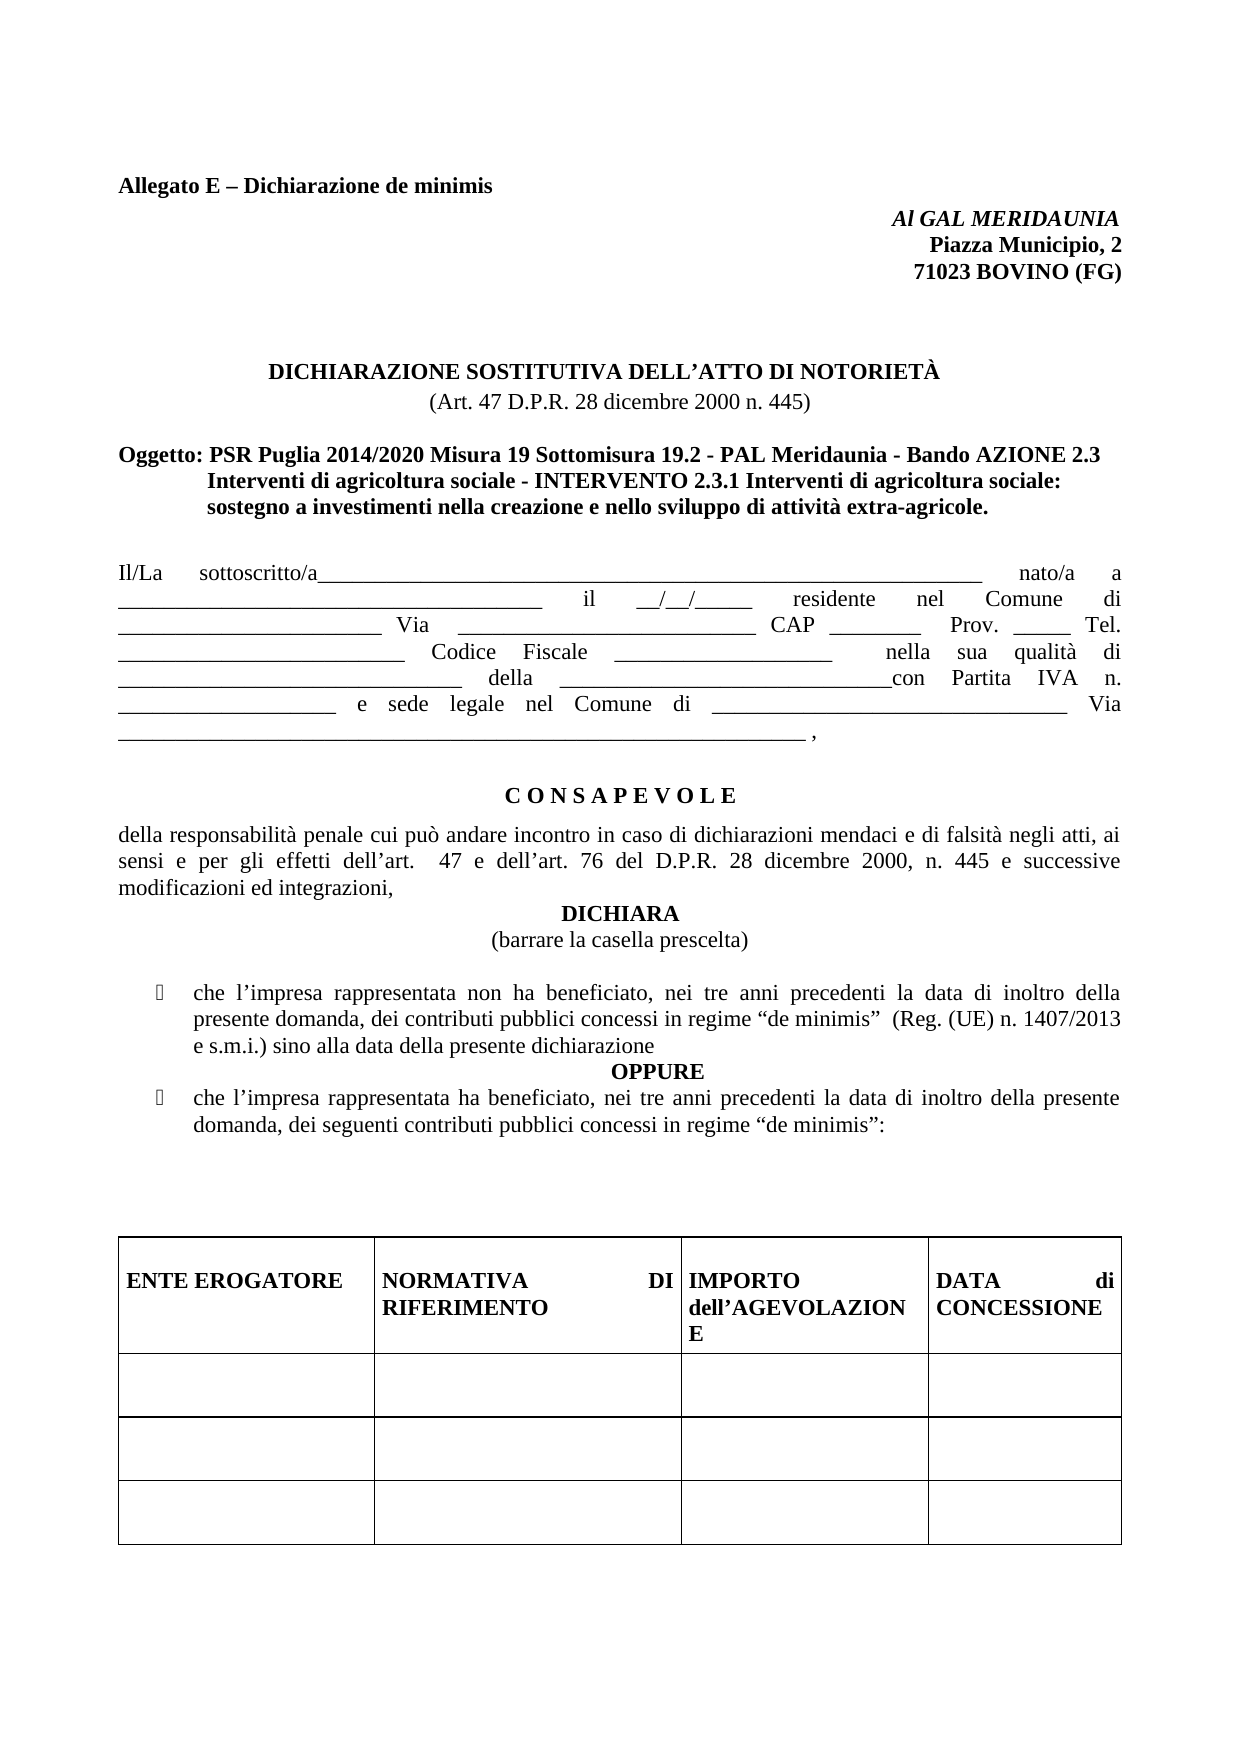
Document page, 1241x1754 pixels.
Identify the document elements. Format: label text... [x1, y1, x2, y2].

text (Art. 47 D.P.R. 28 dicembre 2000 n. 445) [118, 388, 1122, 414]
table_header IMPORTO dell’AGEVOLAZIONE [682, 1238, 928, 1353]
table_cell [375, 1354, 681, 1416]
table_cell [682, 1418, 928, 1480]
table_cell [119, 1354, 374, 1416]
text 71023 BOVINO (FG) [620, 258, 1122, 284]
table_cell [929, 1481, 1121, 1544]
table_cell [375, 1481, 681, 1544]
table_cell [929, 1354, 1121, 1416]
text C O N S A P E V O L E [118, 782, 1122, 808]
text (barrare la casella prescelta) [118, 926, 1122, 953]
text Oggetto: PSR Puglia 2014/2020 Misura 19 Sottomisura 19.2 - PAL Meridaunia - Bando AZIONE 2.3 Interventi di agricoltura sociale - INTERVENTO 2.3.1 Interventi di agricoltura sociale: sostegno a investimenti nella creazione e nello sviluppo di attività extra-agricole. [118, 441, 1122, 520]
table_header DATA di CONCESSIONE [929, 1238, 1121, 1353]
list che l’impresa rappresentata non ha beneficiato, nei tre anni precedenti la data di inoltro della presente domanda, dei contributi pubblici concessi in regime “de minimis” (Reg. (UE) n. 1407/2013 e s.m.i.) sino alla data della presente dichiarazione [156, 979, 1122, 1058]
text Il/La sottoscritto/a__________________________________________________________ nato/a a _____________________________________ il __/__/_____ residente nel Comune di _______________________ Via __________________________ CAP ________ Prov. _____ Tel. _________________________ Codice Fiscale ___________________ nella sua qualità di ______________________________ della _____________________________con Partita IVA n. ___________________ e sede legale nel Comune di _______________________________ Via ____________________________________________________________ , [118, 559, 1122, 743]
text Al GAL MERIDAUNIA [620, 205, 1122, 232]
table_header NORMATIVA DI RIFERIMENTO [375, 1238, 681, 1353]
table_cell [119, 1418, 374, 1480]
subtitle Allegato E – Dichiarazione de minimis [118, 173, 1122, 199]
text Piazza Municipio, 2 [620, 232, 1122, 258]
text DICHIARA [118, 900, 1122, 926]
table_cell [682, 1481, 928, 1544]
text OPPURE [193, 1058, 1122, 1084]
table_header ENTE EROGATORE [119, 1238, 374, 1353]
table_cell [929, 1418, 1121, 1480]
text della responsabilità penale cui può andare incontro in caso di dichiarazioni mendaci e di falsità negli atti, ai sensi e per gli effetti dell’art. 47 e dell’art. 76 del D.P.R. 28 dicembre 2000, n. 445 e successive modificazioni ed integrazioni, [118, 821, 1122, 900]
list che l’impresa rappresentata ha beneficiato, nei tre anni precedenti la data di inoltro della presente domanda, dei seguenti contributi pubblici concessi in regime “de minimis”: [156, 1084, 1122, 1137]
subtitle DICHIARAZIONE SOSTITUTIVA DELL’ATTO DI NOTORIETÀ [118, 358, 1122, 384]
table_cell [682, 1354, 928, 1416]
table_cell [119, 1481, 374, 1544]
table_cell [375, 1418, 681, 1480]
